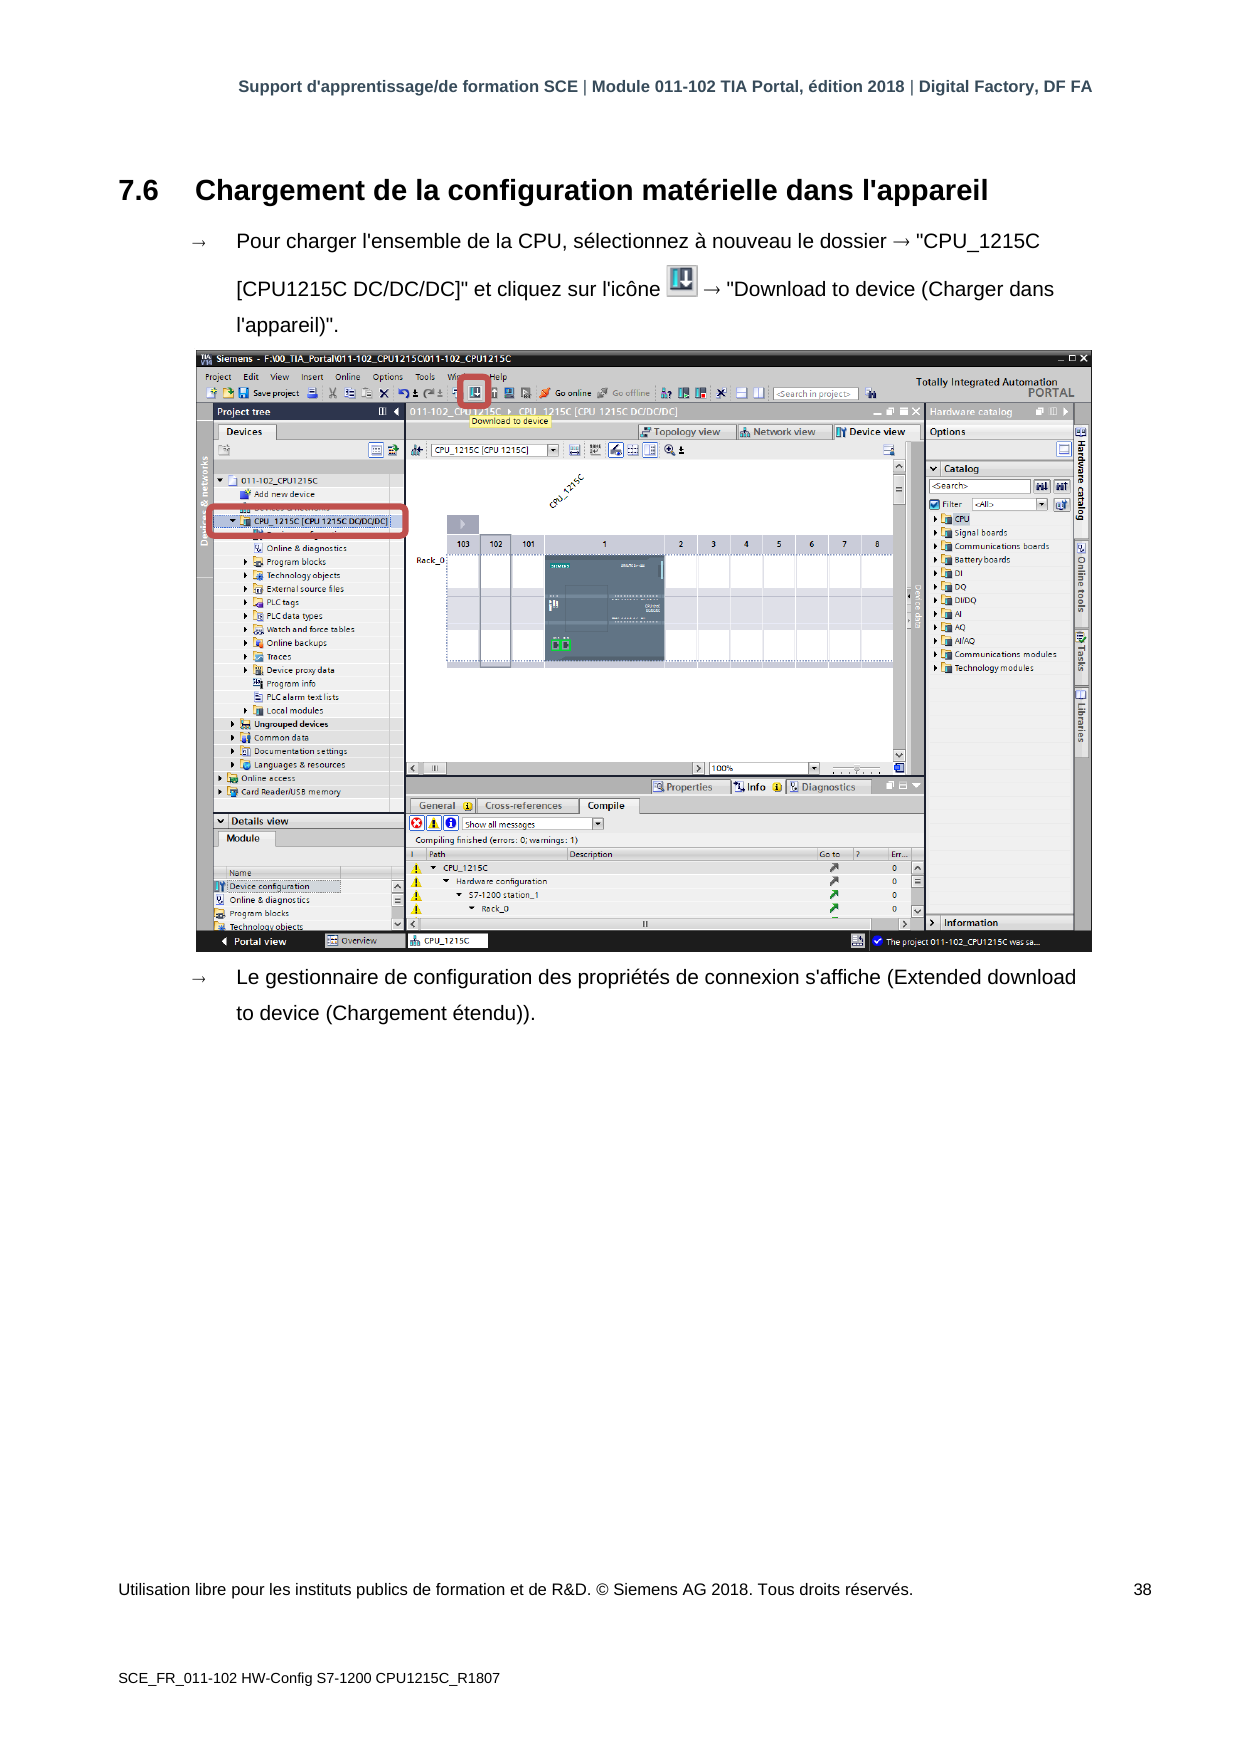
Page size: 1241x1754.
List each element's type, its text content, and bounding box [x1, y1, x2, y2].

text Pour charger l'ensemble de la CPU, sélectionnez à nouveau le dossier "CPU_1215C [CPU1215C DC/DC/DC]" et cliquez sur l'icône "Download to device (Charger dans l'appareil)". [192, 229, 1092, 337]
picture [666, 265, 698, 297]
picture [194, 348, 1093, 953]
text Le gestionnaire de configuration des propriétés de connexion s'affiche (Extended download to device (Chargement étendu)). [192, 964, 1092, 1024]
subtitle Chargement de la configuration matérielle dans l'appareil [118, 173, 1092, 206]
